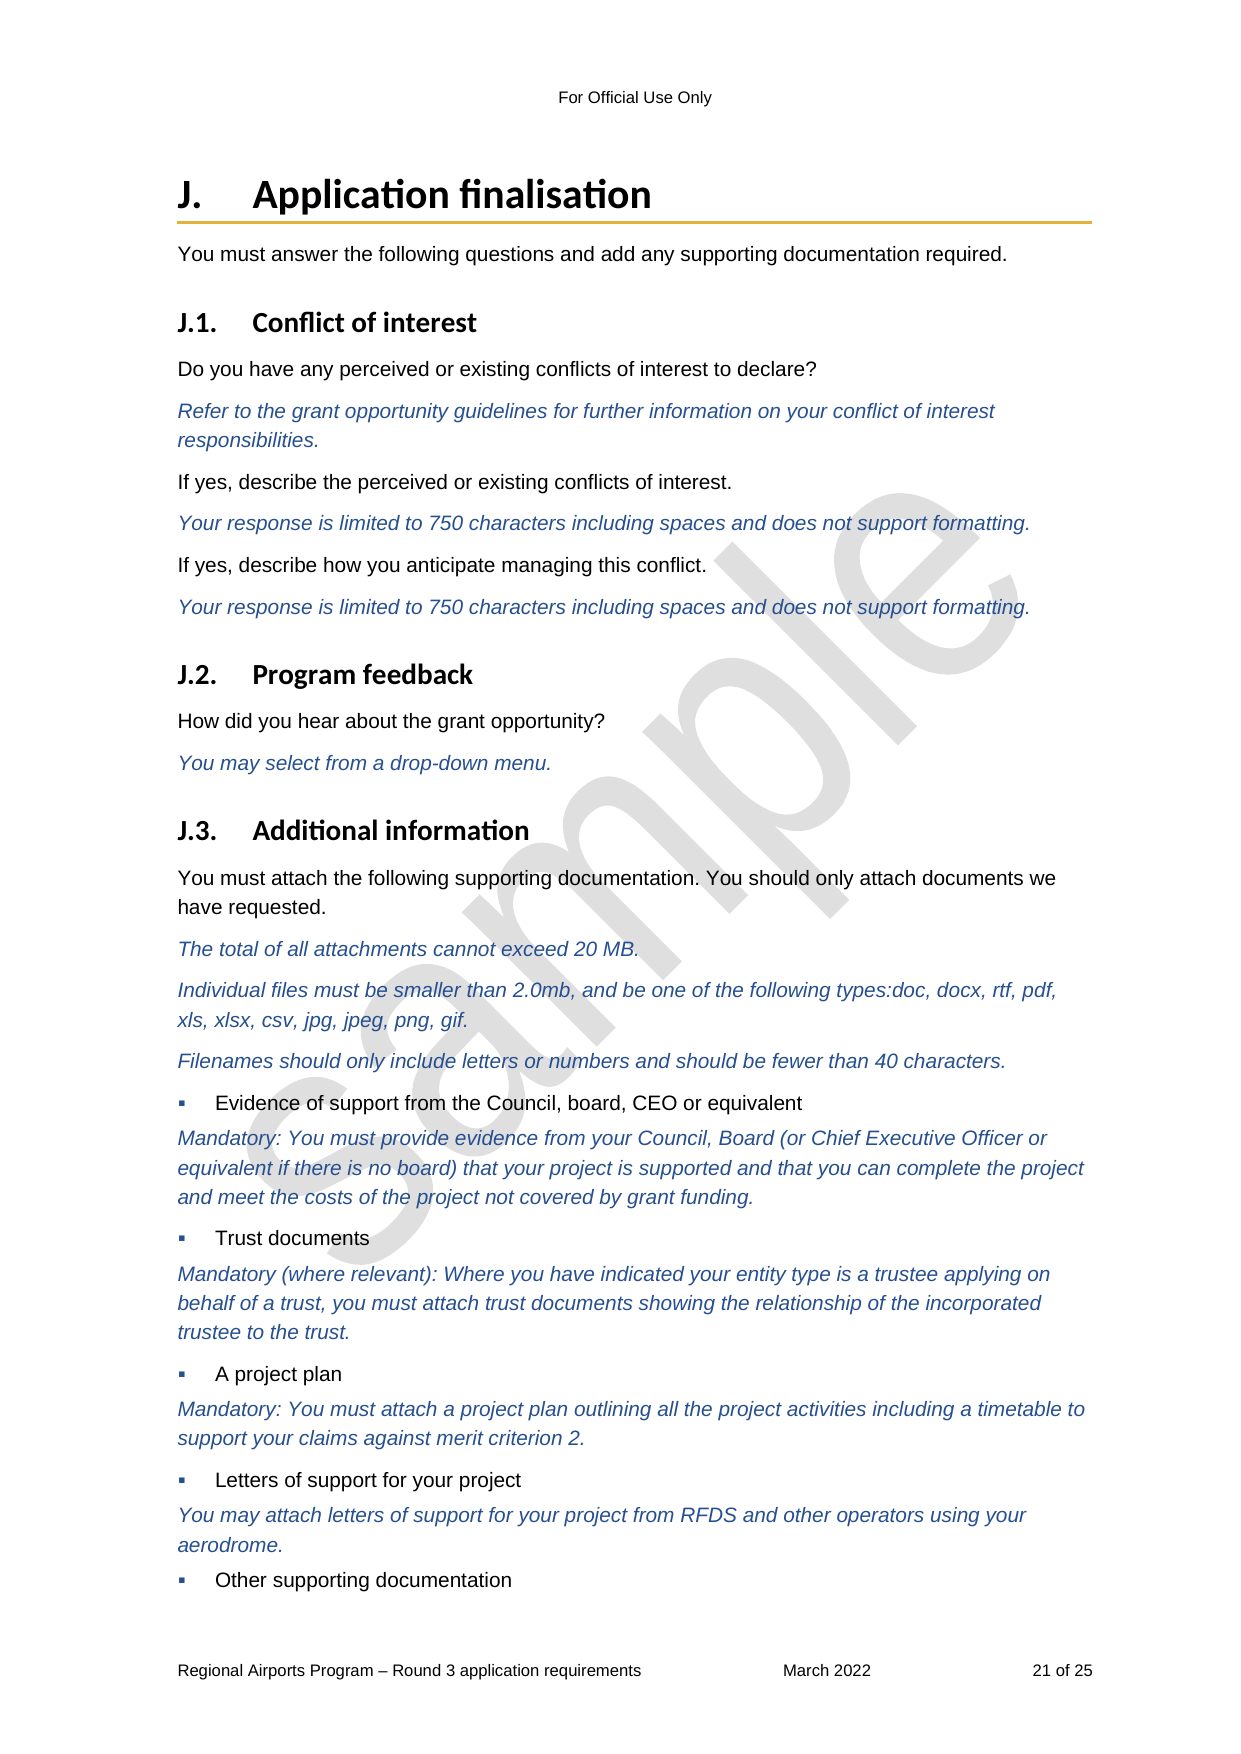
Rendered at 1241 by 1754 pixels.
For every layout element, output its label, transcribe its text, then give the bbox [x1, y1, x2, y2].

text Refer to the grant opportunity guidelines for further information on your conflict of interest responsibilities. [177, 393, 1092, 452]
subtitle Application finalisation [177, 168, 1092, 221]
text Filenames should only include letters or numbers and should be fewer than 40 characters. [177, 1044, 1092, 1073]
text Do you have any perceived or existing conflicts of interest to declare? [177, 352, 1092, 381]
text If yes, describe the perceived or existing conflicts of interest. [177, 464, 1092, 493]
subtitle Program feedback [177, 656, 1092, 692]
list A project plan [177, 1356, 1092, 1386]
text How did you hear about the grant opportunity? [177, 704, 1092, 733]
subtitle Additional information [177, 812, 1092, 848]
text Mandatory (where relevant): Where you have indicated your entity type is a trustee applying on behalf of a trust, you must attach trust documents showing the relationship of the incorporated trustee to the trust. [177, 1256, 1092, 1344]
text Your response is limited to 750 characters including spaces and does not support formatting. [177, 589, 1092, 618]
text Mandatory: You must provide evidence from your Council, Board (or Chief Executive Officer or equivalent if there is no board) that your project is supported and that you can complete the project and meet the costs of the project not covered by grant funding. [177, 1121, 1092, 1208]
list Letters of support for your project [177, 1463, 1092, 1492]
text Individual files must be smaller than 2.0mb, and be one of the following types:doc, docx, rtf, pdf, xls, xlsx, csv, jpg, jpeg, png, gif. [177, 973, 1092, 1031]
list Other supporting documentation [177, 1563, 1092, 1592]
list Trust documents [177, 1221, 1092, 1250]
text You must answer the following questions and add any supporting documentation required. [177, 237, 1092, 266]
text You may select from a drop-down menu. [177, 746, 1092, 775]
list You may attach letters of support for your project from RFDS and other operators using your aerodrome. [177, 1498, 1092, 1556]
text The total of all attachments cannot exceed 20 MB. [177, 931, 1092, 961]
text You must attach the following supporting documentation. You should only attach documents we have requested. [177, 861, 1092, 919]
subtitle Conflict of interest [177, 304, 1092, 339]
text Mandatory: You must attach a project plan outlining all the project activities including a timetable to support your claims against merit criterion 2. [177, 1392, 1092, 1450]
list Evidence of support from the Council, board, CEO or equivalent [177, 1086, 1092, 1115]
text If yes, describe how you anticipate managing this conflict. [177, 548, 1092, 577]
text Your response is limited to 750 characters including spaces and does not support formatting. [177, 506, 1092, 535]
